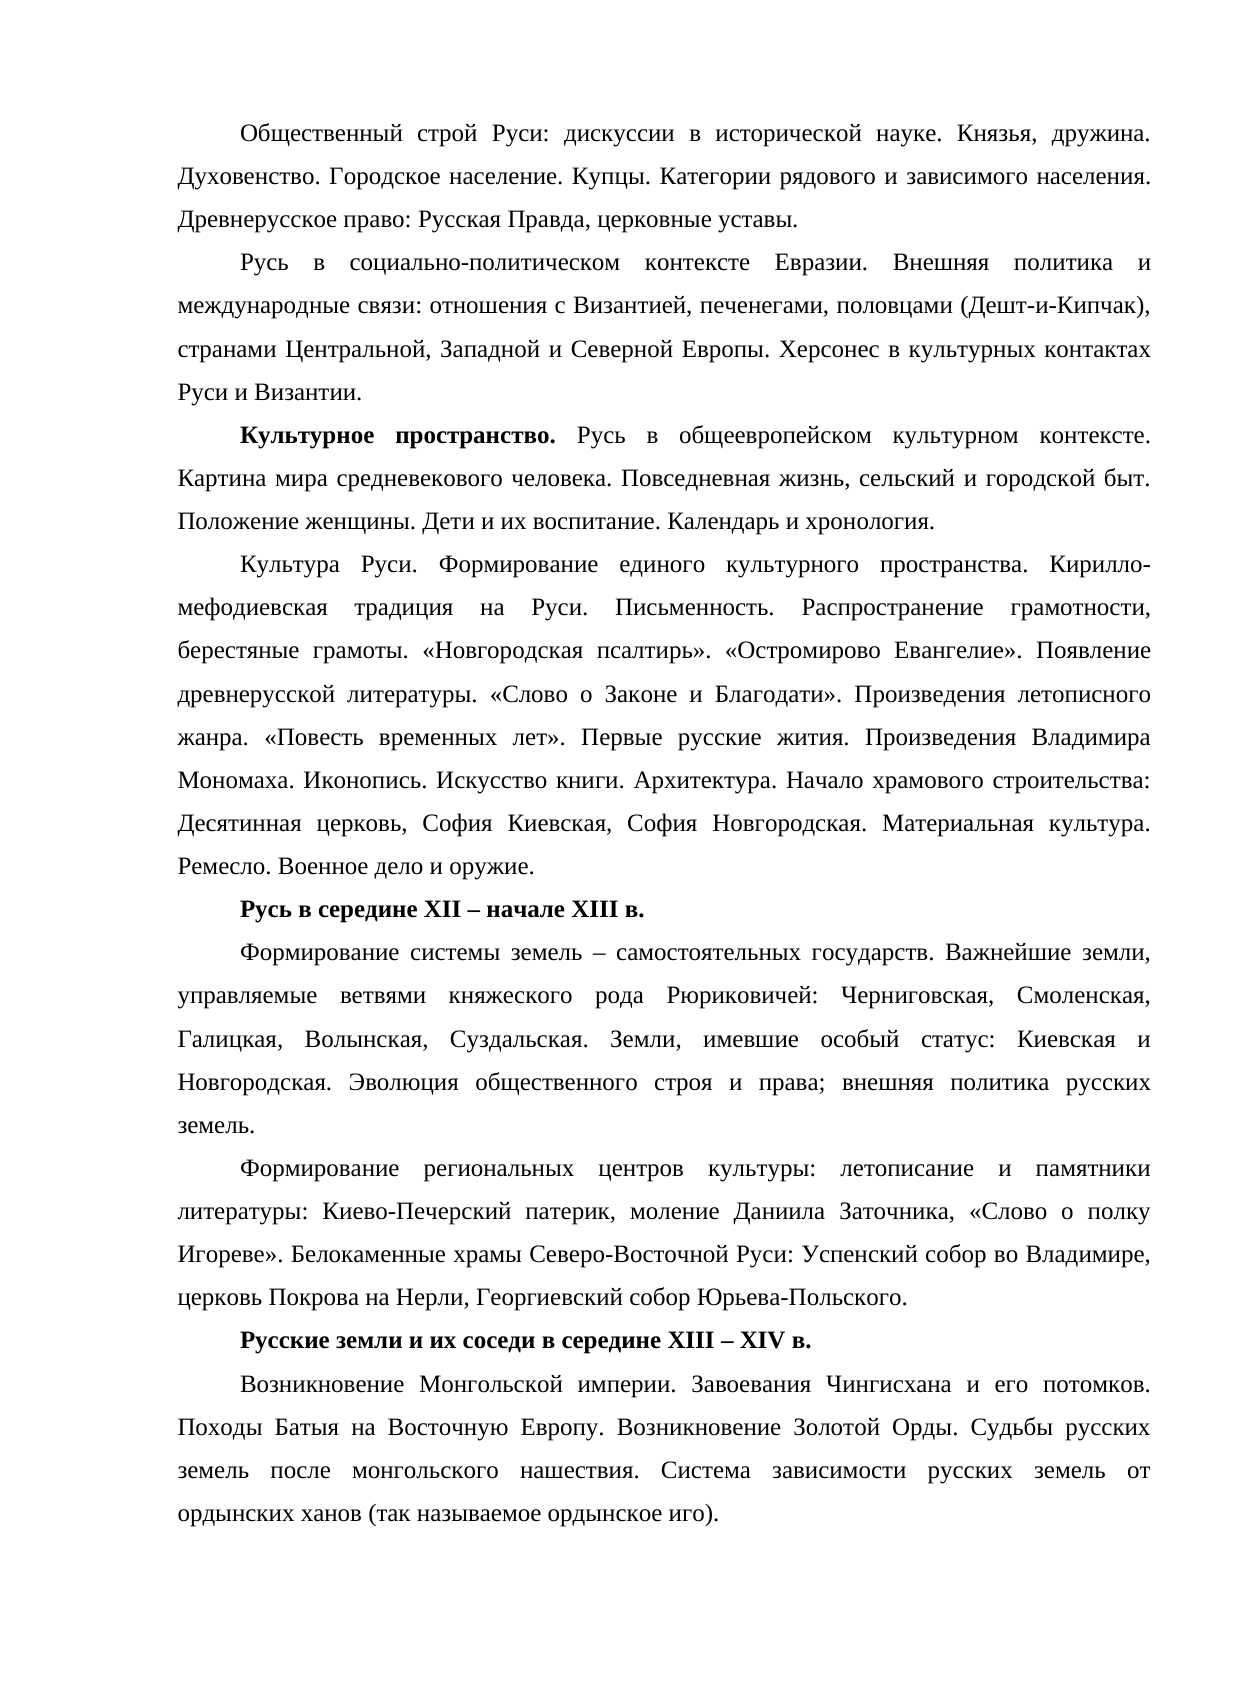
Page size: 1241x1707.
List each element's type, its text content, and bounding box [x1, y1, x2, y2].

text Общественный строй Руси: дискуссии в исторической науке. Князья, дружина. Духовенство. Городское население. Купцы. Категории рядового и зависимого населения. Древнерусское право: Русская Правда, церковные уставы. [177, 118, 1152, 233]
text Русские земли и их соседи в середине XIII – XIV в. [177, 1326, 1152, 1354]
text Формирование системы земель – самостоятельных государств. Важнейшие земли, управляемые ветвями княжеского рода Рюриковичей: Черниговская, Смоленская, Галицкая, Волынская, Суздальская. Земли, имевшие особый статус: Киевская и Новгородская. Эволюция общественного строя и права; внешняя политика русских земель. [177, 937, 1152, 1139]
text Культура Руси. Формирование единого культурного пространства. Кирилло-мефодиевская традиция на Руси. Письменность. Распространение грамотности, берестяные грамоты. «Новгородская псалтирь». «Остромирово Евангелие». Появление древнерусской литературы. «Слово о Законе и Благодати». Произведения летописного жанра. «Повесть временных лет». Первые русские жития. Произведения Владимира Мономаха. Иконопись. Искусство книги. Архитектура. Начало храмового строительства: Десятинная церковь, София Киевская, София Новгородская. Материальная культура. Ремесло. Военное дело и оружие. [177, 549, 1152, 880]
text Русь в середине XII – начале XIII в. [177, 894, 1152, 923]
text Формирование региональных центров культуры: летописание и памятники литературы: Киево-Печерский патерик, моление Даниила Заточника, «Слово о полку Игореве». Белокаменные храмы Северо-Восточной Руси: Успенский собор во Владимире, церковь Покрова на Нерли, Георгиевский собор Юрьева-Польского. [177, 1153, 1152, 1311]
text Культурное пространство. Русь в общеевропейском культурном контексте. Картина мира средневекового человека. Повседневная жизнь, сельский и городской быт. Положение женщины. Дети и их воспитание. Календарь и хронология. [177, 420, 1152, 535]
text Русь в социально-политическом контексте Евразии. Внешняя политика и международные связи: отношения с Византией, печенегами, половцами (Дешт-и-Кипчак), странами Центральной, Западной и Северной Европы. Херсонес в культурных контактах Руси и Византии. [177, 247, 1152, 406]
text Возникновение Монгольской империи. Завоевания Чингисхана и его потомков. Походы Батыя на Восточную Европу. Возникновение Золотой Орды. Судьбы русских земель после монгольского нашествия. Система зависимости русских земель от ордынских ханов (так называемое ордынское иго). [177, 1369, 1152, 1527]
